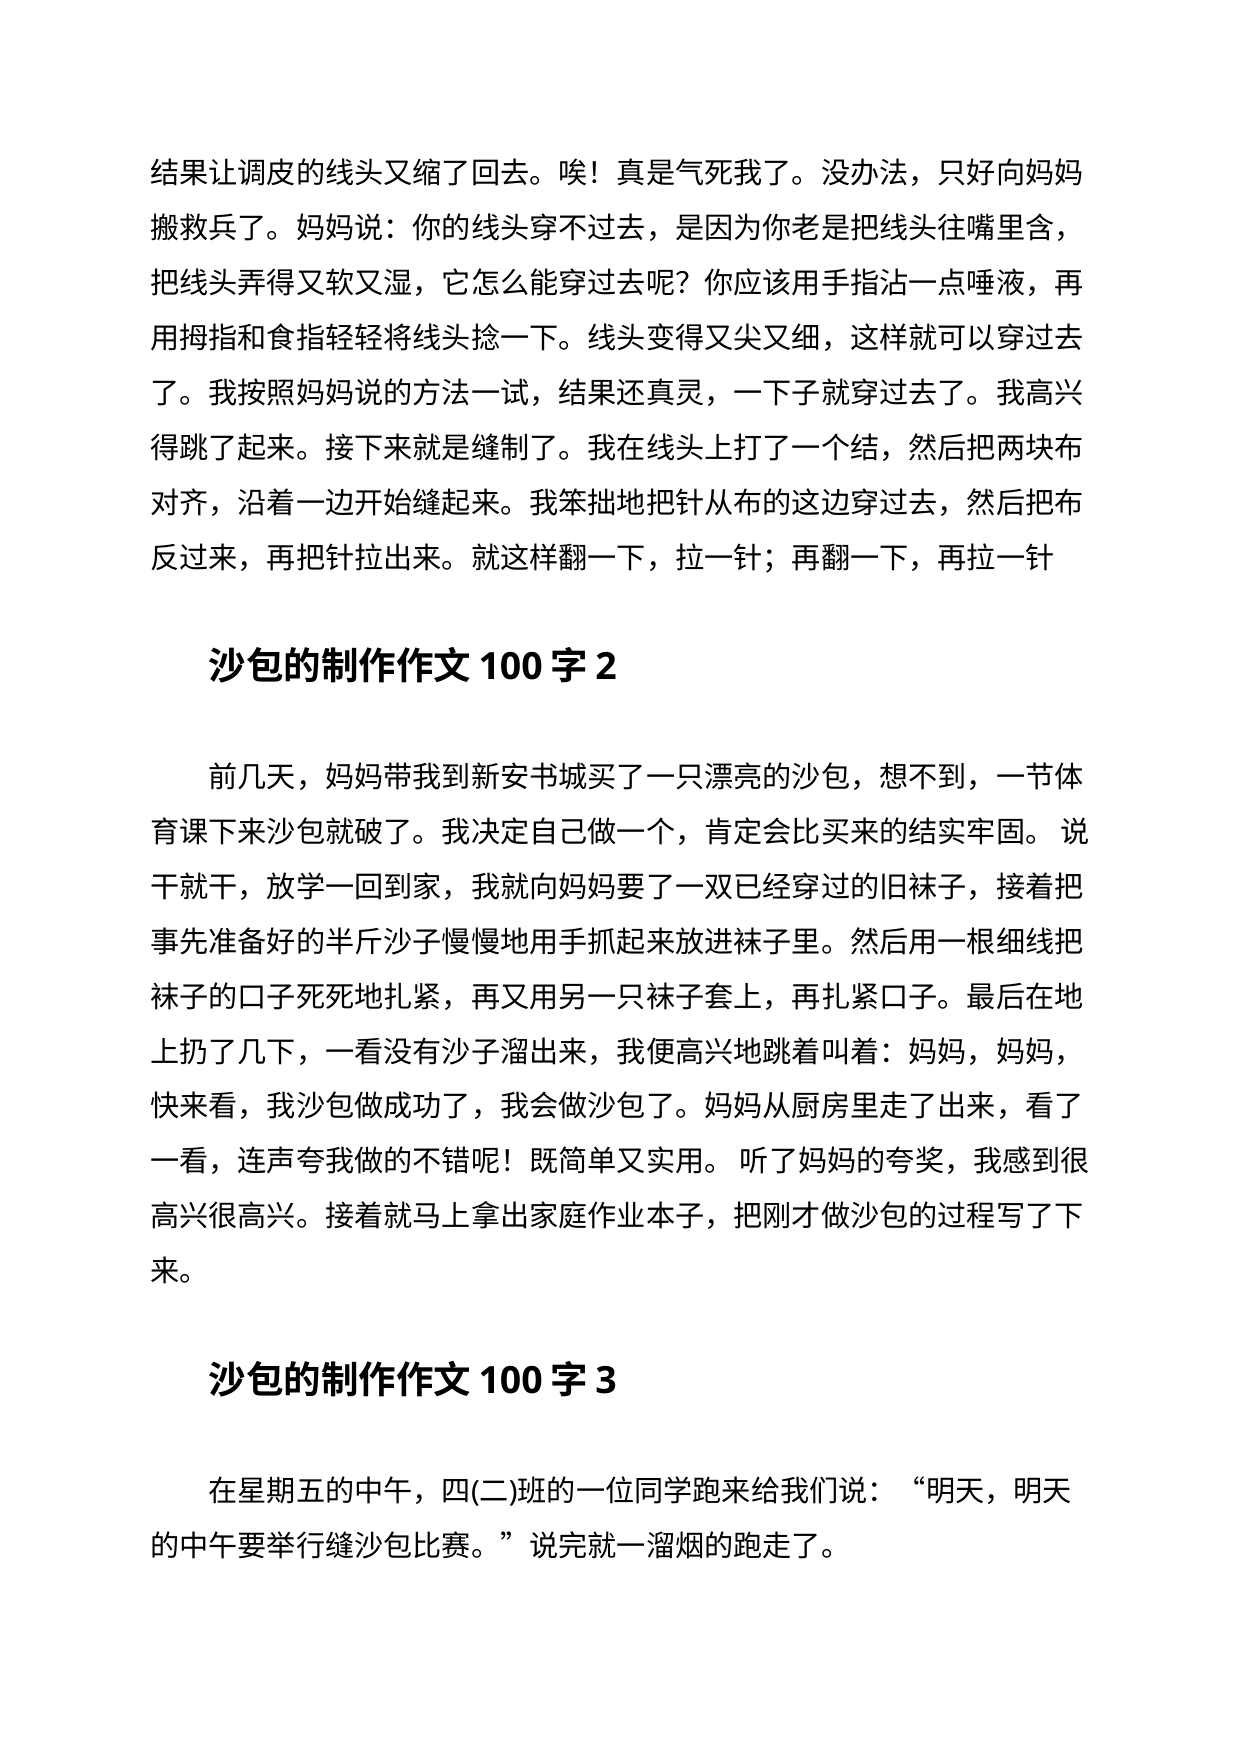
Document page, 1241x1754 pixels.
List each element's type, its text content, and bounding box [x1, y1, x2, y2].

text 前几天，妈妈带我到新安书城买了一只漂亮的沙包，想不到，一节体育课下来沙包就破了。我决定自己做一个，肯定会比买来的结实牢固。 说干就干，放学一回到家，我就向妈妈要了一双已经穿过的旧袜子，接着把事先准备好的半斤沙子慢慢地用手抓起来放进袜子里。然后用一根细线把袜子的口子死死地扎紧，再又用另一只袜子套上，再扎紧口子。最后在地上扔了几下，一看没有沙子溜出来，我便高兴地跳着叫着：妈妈，妈妈，快来看，我沙包做成功了，我会做沙包了。妈妈从厨房里走了出来，看了一看，连声夸我做的不错呢！既简单又实用。 听了妈妈的夸奖，我感到很高兴很高兴。接着就马上拿出家庭作业本子，把刚才做沙包的过程写了下来。 [150, 754, 1090, 1290]
text 沙包的制作作文100字3 [150, 1349, 1090, 1404]
text 在星期五的中午，四(二)班的一位同学跑来给我们说：“明天，明天的中午要举行缝沙包比赛。”说完就一溜烟的跑走了。 [150, 1467, 1090, 1564]
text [150, 150, 1090, 577]
text 沙包的制作作文100字2 [150, 636, 1090, 691]
